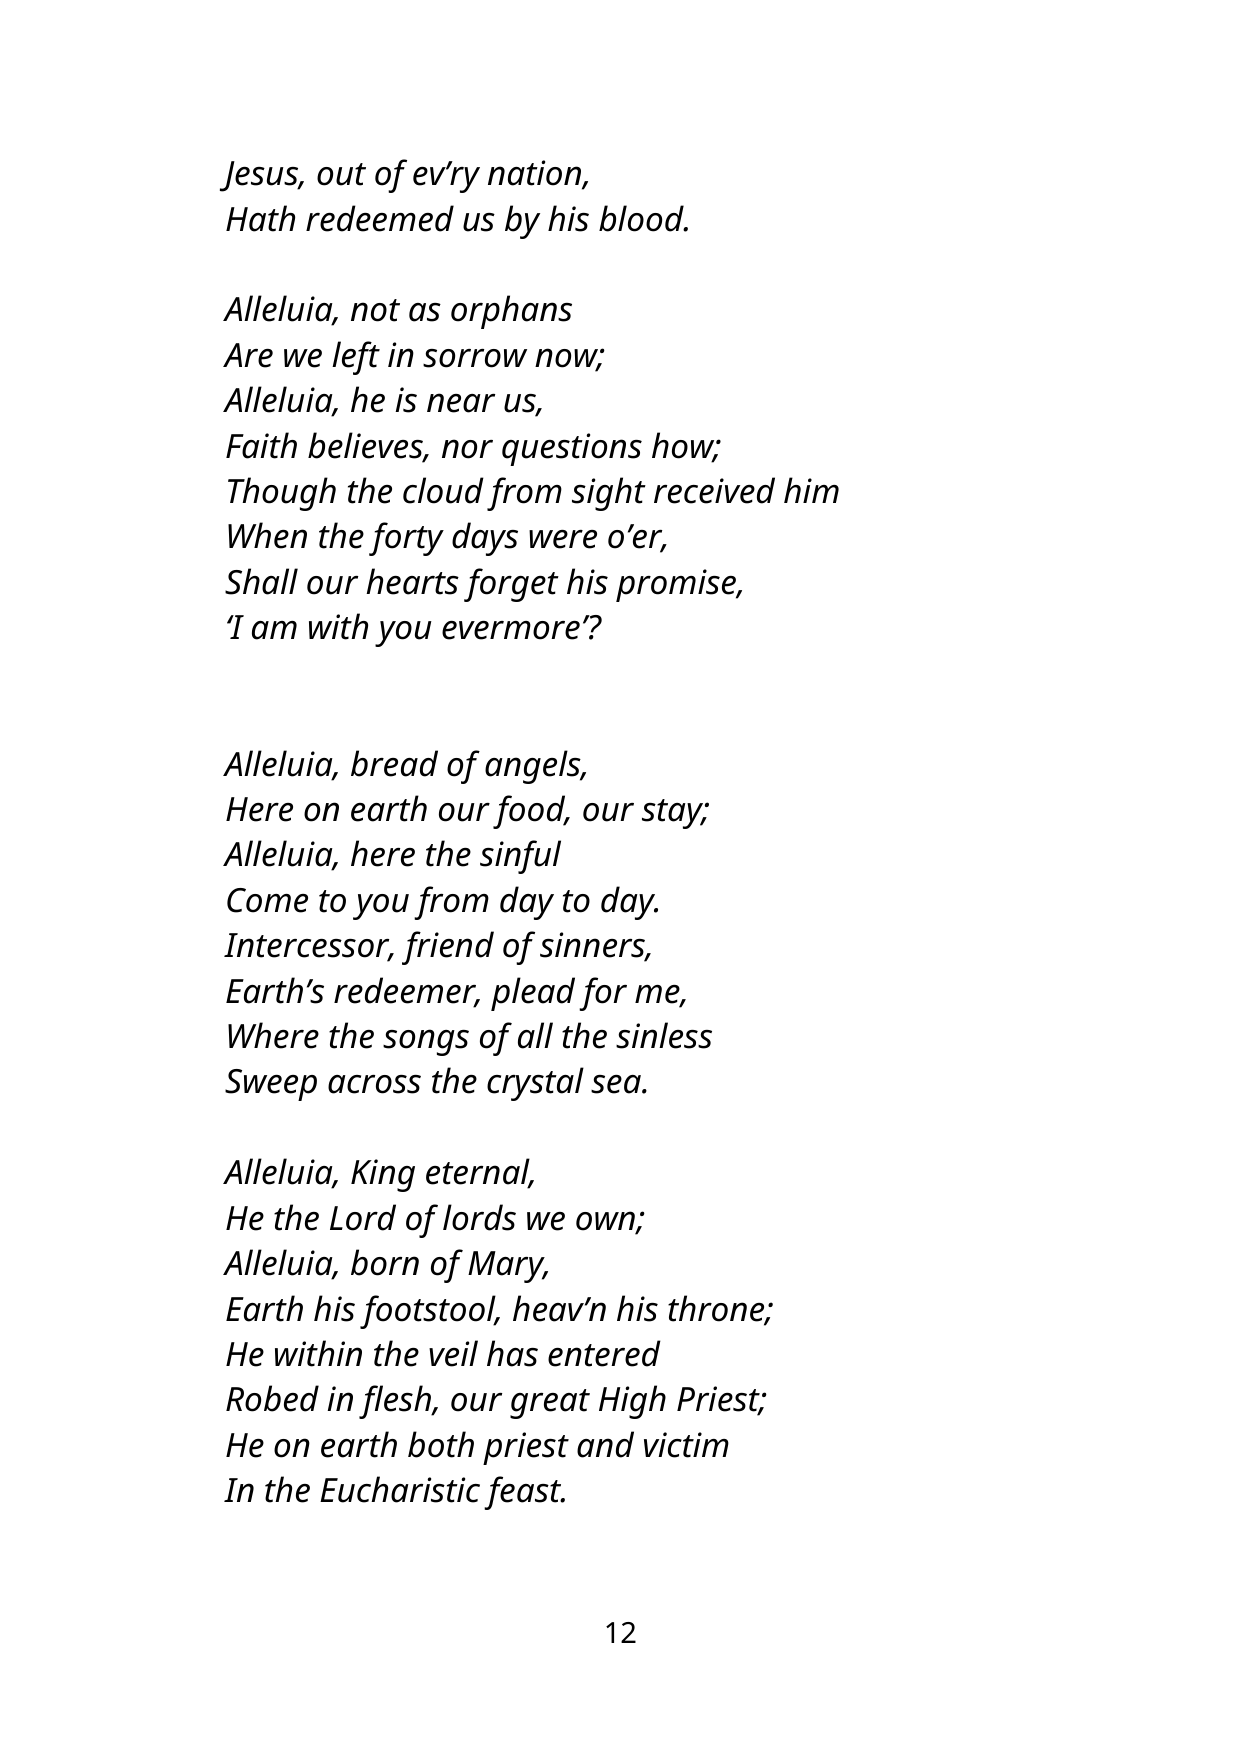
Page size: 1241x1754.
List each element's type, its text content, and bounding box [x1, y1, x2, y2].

text He within the veil has entered [150, 1331, 1090, 1376]
text Alleluia, he is near us, [150, 377, 1090, 422]
text ‘I am with you evermore’? [150, 604, 1090, 649]
text Though the cloud from sight received him [150, 468, 1090, 513]
text Alleluia, born of Mary, [150, 1240, 1090, 1285]
text Where the songs of all the sinless [150, 1013, 1090, 1058]
text Alleluia, bread of angels, [150, 740, 1090, 786]
text Sweep across the crystal sea. [150, 1058, 1090, 1104]
text Shall our hearts forget his promise, [150, 559, 1090, 604]
text Here on earth our food, our stay; [150, 786, 1090, 831]
text He on earth both priest and victim [150, 1422, 1090, 1467]
text Jesus, out of ev’ry nation, [150, 150, 1090, 195]
text In the Eucharistic feast. [150, 1467, 1090, 1512]
text Faith believes, nor questions how; [150, 422, 1090, 468]
text Intercessor, friend of sinners, [150, 922, 1090, 967]
text Alleluia, here the sinful [150, 831, 1090, 877]
text Alleluia, King eternal, [150, 1149, 1090, 1194]
text He the Lord of lords we own; [150, 1194, 1090, 1240]
text Come to you from day to day. [150, 877, 1090, 922]
text Robed in flesh, our great High Priest; [150, 1376, 1090, 1422]
text When the forty days were o’er, [150, 513, 1090, 559]
text Earth’s redeemer, plead for me, [150, 967, 1090, 1013]
text Are we left in sorrow now; [150, 332, 1090, 377]
text Hath redeemed us by his blood. [150, 195, 1090, 241]
text Alleluia, not as orphans [150, 286, 1090, 332]
text Earth his footstool, heav’n his throne; [150, 1285, 1090, 1331]
